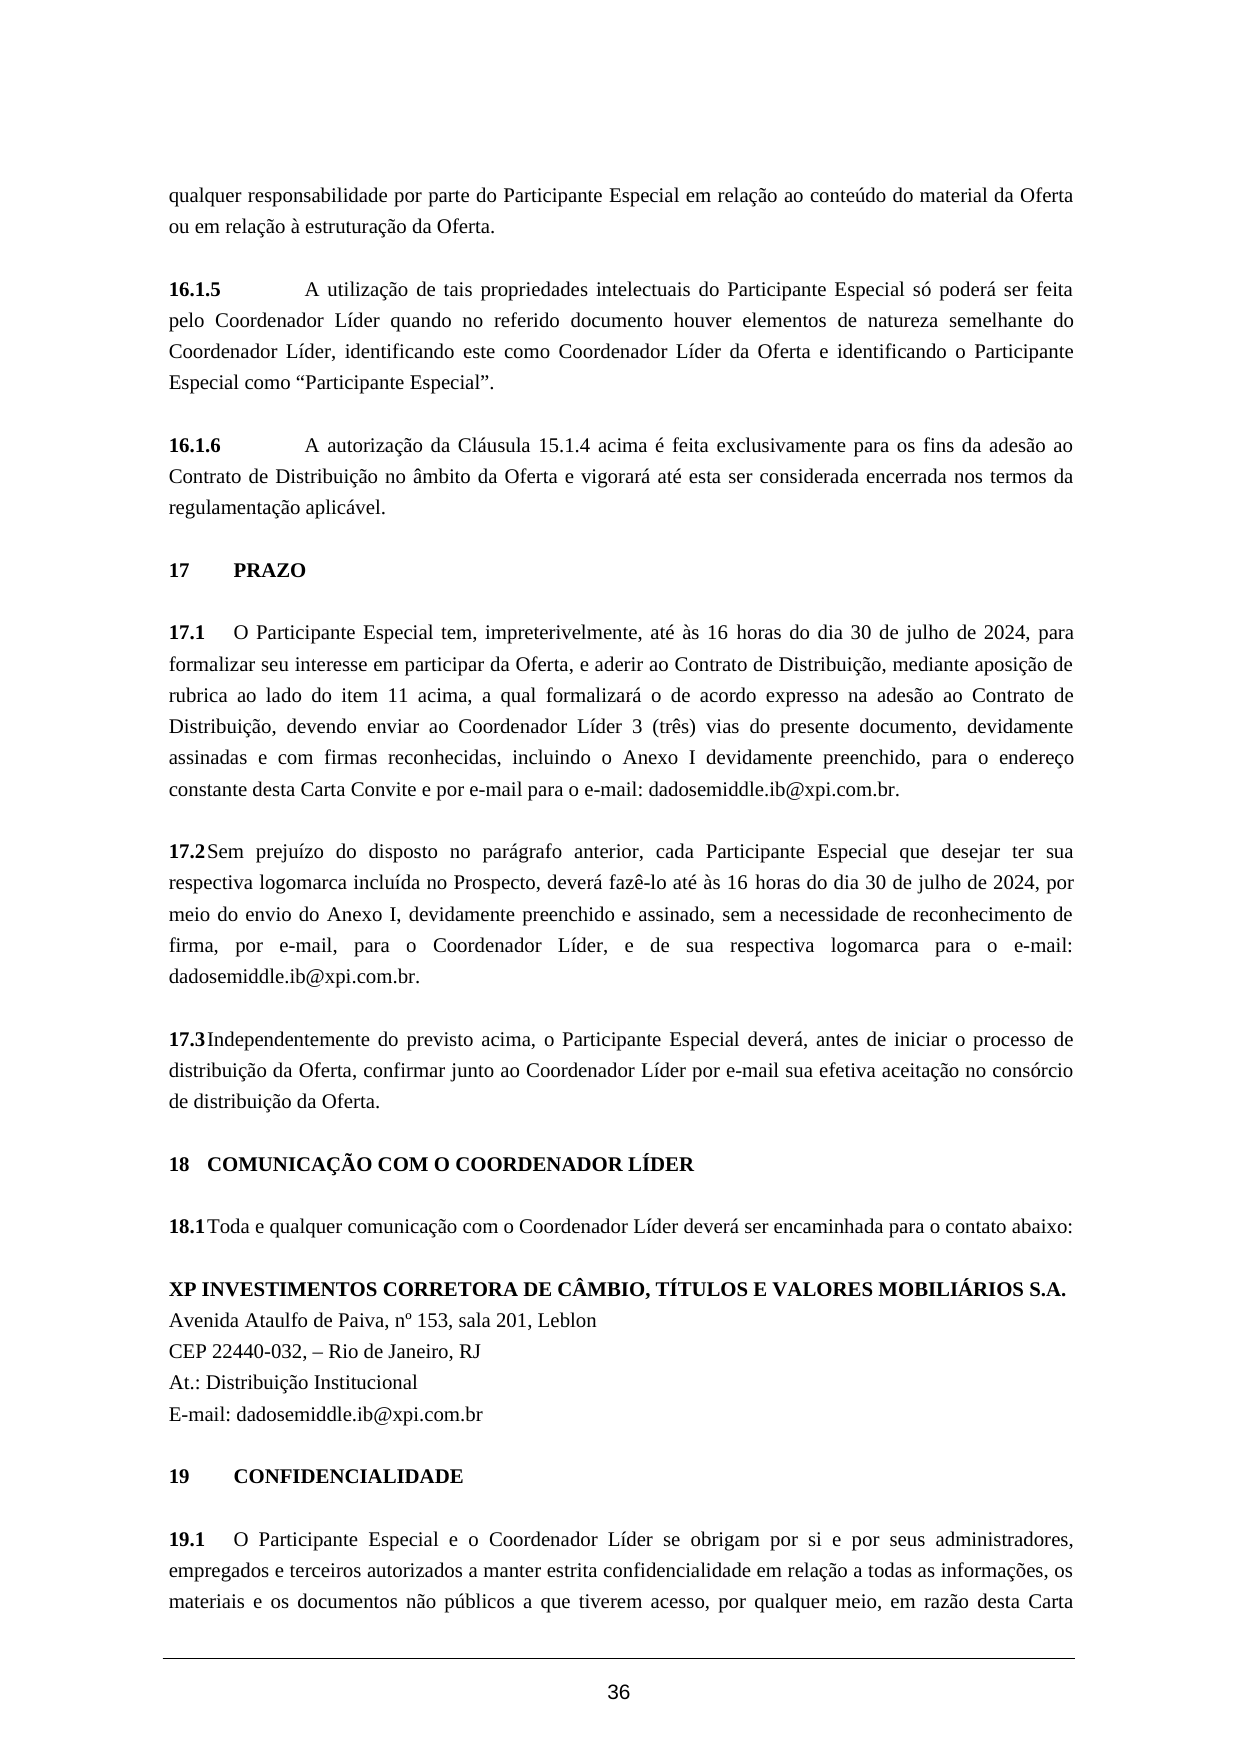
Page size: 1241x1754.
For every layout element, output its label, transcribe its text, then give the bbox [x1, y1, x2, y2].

text O Participante Especial tem, impreterivelmente, até às 16 horas do dia 30 de julho de 2024, para formalizar seu interesse em participar da Oferta, e aderir ao Contrato de Distribuição, mediante aposição de rubrica ao lado do item 11 acima, a qual formalizará o de acordo expresso na adesão ao Contrato de Distribuição, devendo enviar ao Coordenador Líder 3 (três) vias do presente documento, devidamente assinadas e com firmas reconhecidas, incluindo o Anexo I devidamente preenchido, para o endereço constante desta Carta Convite e por e-mail para o e-mail: dadosemiddle.ib@xpi.com.br. [168, 615, 1075, 802]
text Toda e qualquer comunicação com o Coordenador Líder deverá ser encaminhada para o contato abaixo: [168, 1208, 1075, 1240]
text COMUNICAÇÃO COM O COORDENADOR LÍDER [168, 1146, 1075, 1177]
text A utilização de tais propriedades intelectuais do Participante Especial só poderá ser feita pelo Coordenador Líder quando no referido documento houver elementos de natureza semelhante do Coordenador Líder, identificando este como Coordenador Líder da Oferta e identificando o Participante Especial como “Participante Especial”. [168, 271, 1075, 396]
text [168, 1521, 1075, 1615]
text A autorização da Cláusula 15.1.4 acima é feita exclusivamente para os fins da adesão ao Contrato de Distribuição no âmbito da Oferta e vigorará até esta ser considerada encerrada nos termos da regulamentação aplicável. [168, 427, 1075, 521]
text Sem prejuízo do disposto no parágrafo anterior, cada Participante Especial que desejar ter sua respectiva logomarca incluída no Prospecto, deverá fazê-lo até às 16 horas do dia 30 de julho de 2024, por meio do envio do Anexo I, devidamente preenchido e assinado, sem a necessidade de reconhecimento de firma, por e-mail, para o Coordenador Líder, e de sua respectiva logomarca para o e-mail: dadosemiddle.ib@xpi.com.br. [168, 833, 1075, 990]
text E-mail: dadosemiddle.ib@xpi.com.br [168, 1396, 1075, 1427]
text At.: Distribuição Institucional [168, 1365, 1075, 1396]
text Avenida Ataulfo de Paiva, nº 153, sala 201, Leblon [168, 1302, 1075, 1333]
text Confidencialidade [168, 1458, 1075, 1490]
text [168, 177, 1075, 240]
text Independentemente do previsto acima, o Participante Especial deverá, antes de iniciar o processo de distribuição da Oferta, confirmar junto ao Coordenador Líder por e-mail sua efetiva aceitação no consórcio de distribuição da Oferta. [168, 1021, 1075, 1115]
text XP INVESTIMENTOS CORRETORA DE CÂMBIO, TÍTULOS E VALORES MOBILIÁRIOS S.A. [168, 1271, 1075, 1302]
text PRAZO [168, 552, 1075, 583]
text CEP 22440-032, – Rio de Janeiro, RJ [168, 1333, 1075, 1365]
